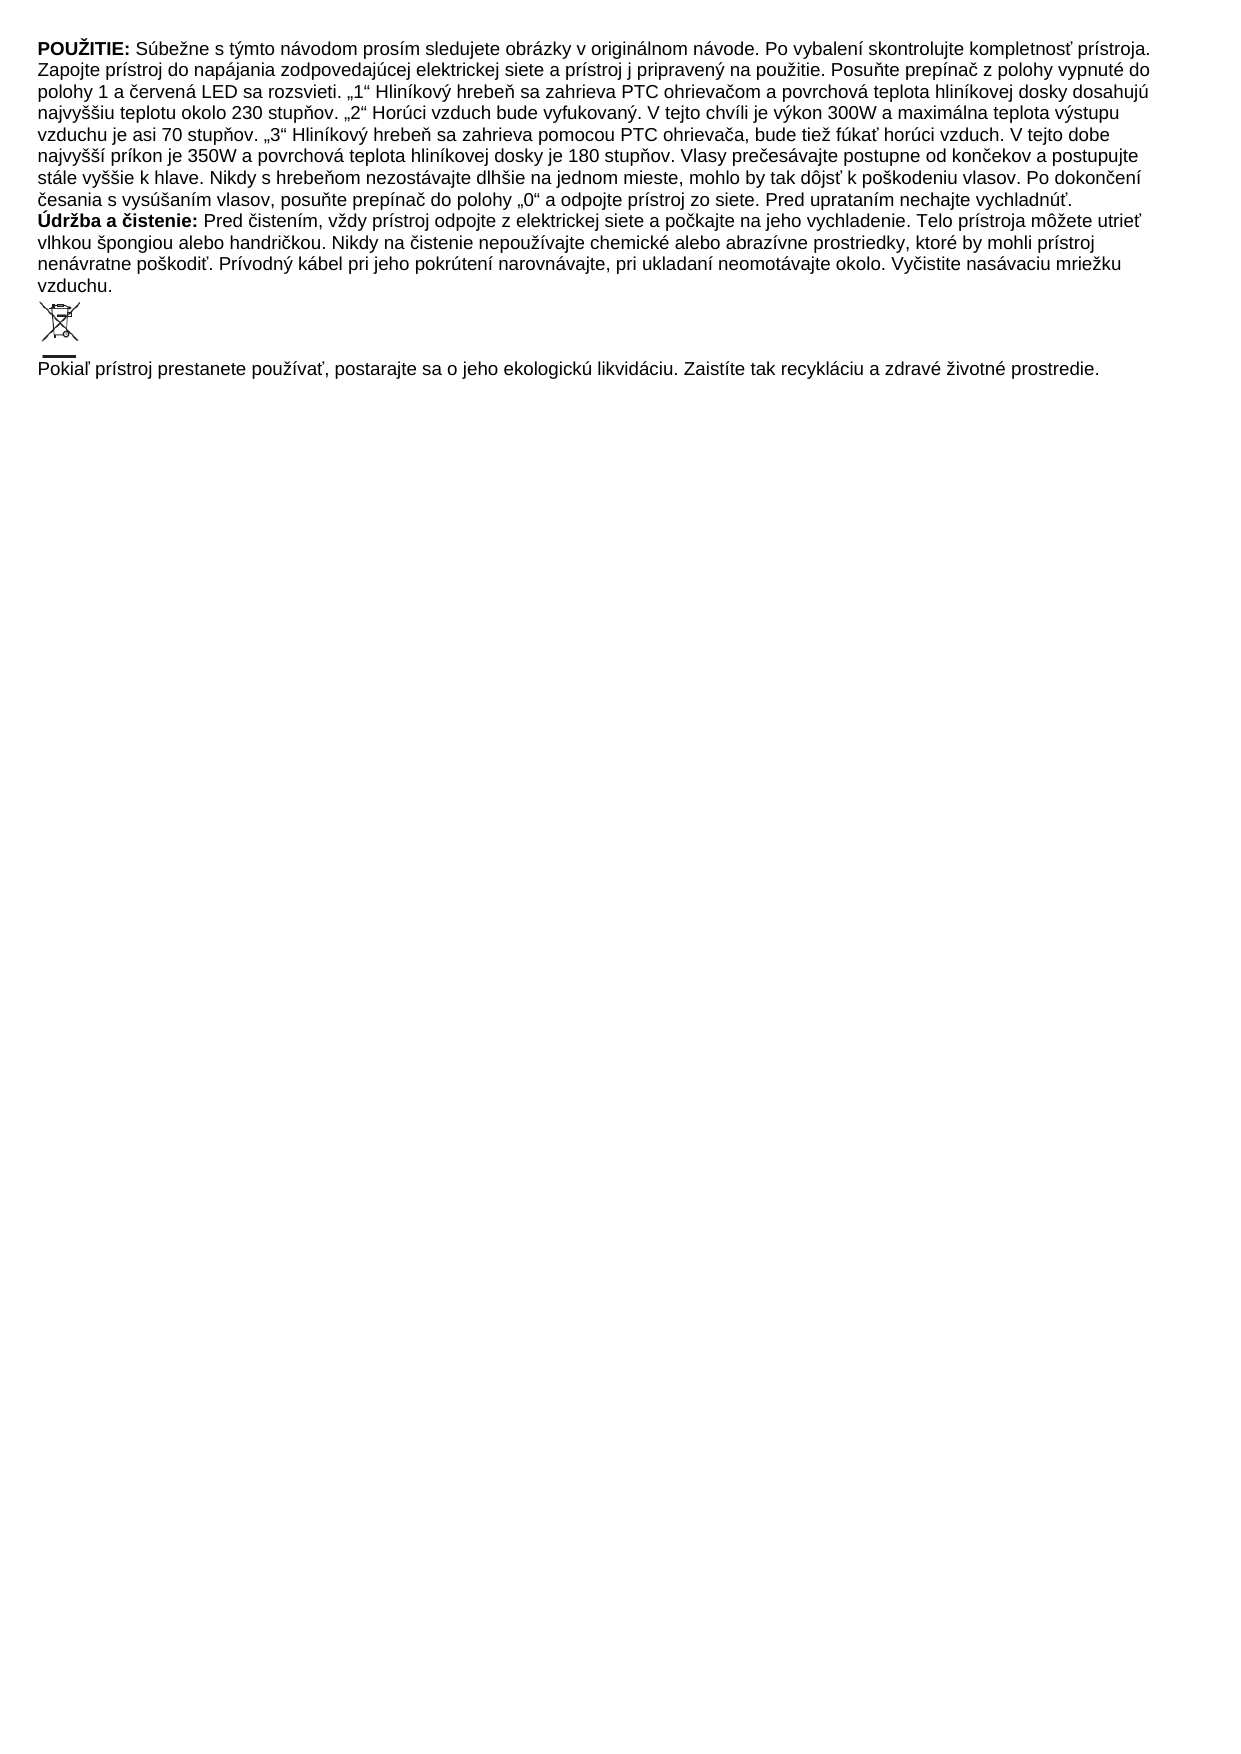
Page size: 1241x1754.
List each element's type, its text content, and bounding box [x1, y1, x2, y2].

text Údržba a čistenie: Pred čistením, vždy prístroj odpojte z elektrickej siete a počkajte na jeho vychladenie. Telo prístroja môžete utrieť vlhkou špongiou alebo handričkou. Nikdy na čistenie nepoužívajte chemické alebo abrazívne prostriedky, ktoré by mohli prístroj nenávratne poškodiť. Prívodný kábel pri jeho pokrútení narovnávajte, pri ukladaní neomotávajte okolo. Vyčistite nasávaciu mriežku vzduchu. [37, 210, 1181, 296]
text POUŽITIE: Súbežne s týmto návodom prosím sledujete obrázky v originálnom návode. Po vybalení skontrolujte kompletnosť prístroja. Zapojte prístroj do napájania zodpovedajúcej elektrickej siete a prístroj j pripravený na použitie. Posuňte prepínač z polohy vypnuté do polohy 1 a červená LED sa rozsvieti. „1“ Hliníkový hrebeň sa zahrieva PTC ohrievačom a povrchová teplota hliníkovej dosky dosahujú najvyššiu teplotu okolo 230 stupňov. „2“ Horúci vzduch bude vyfukovaný. V tejto chvíli je výkon 300W a maximálna teplota výstupu vzduchu je asi 70 stupňov. „3“ Hliníkový hrebeň sa zahrieva pomocou PTC ohrievača, bude tiež fúkať horúci vzduch. V tejto dobe najvyšší príkon je 350W a povrchová teplota hliníkovej dosky je 180 stupňov. Vlasy prečesávajte postupne od končekov a postupujte stále vyššie k hlave. Nikdy s hrebeňom nezostávajte dlhšie na jednom mieste, mohlo by tak dôjsť k poškodeniu vlasov. Po dokončení česania s vysúšaním vlasov, posuňte prepínač do polohy „0“ a odpojte prístroj zo siete. Pred uprataním nechajte vychladnúť. [37, 37, 1181, 210]
text Pokiaľ prístroj prestanete používať, postarajte sa o jeho ekologickú likvidáciu. Zaistíte tak recykláciu a zdravé životné prostredie. [37, 357, 1181, 379]
